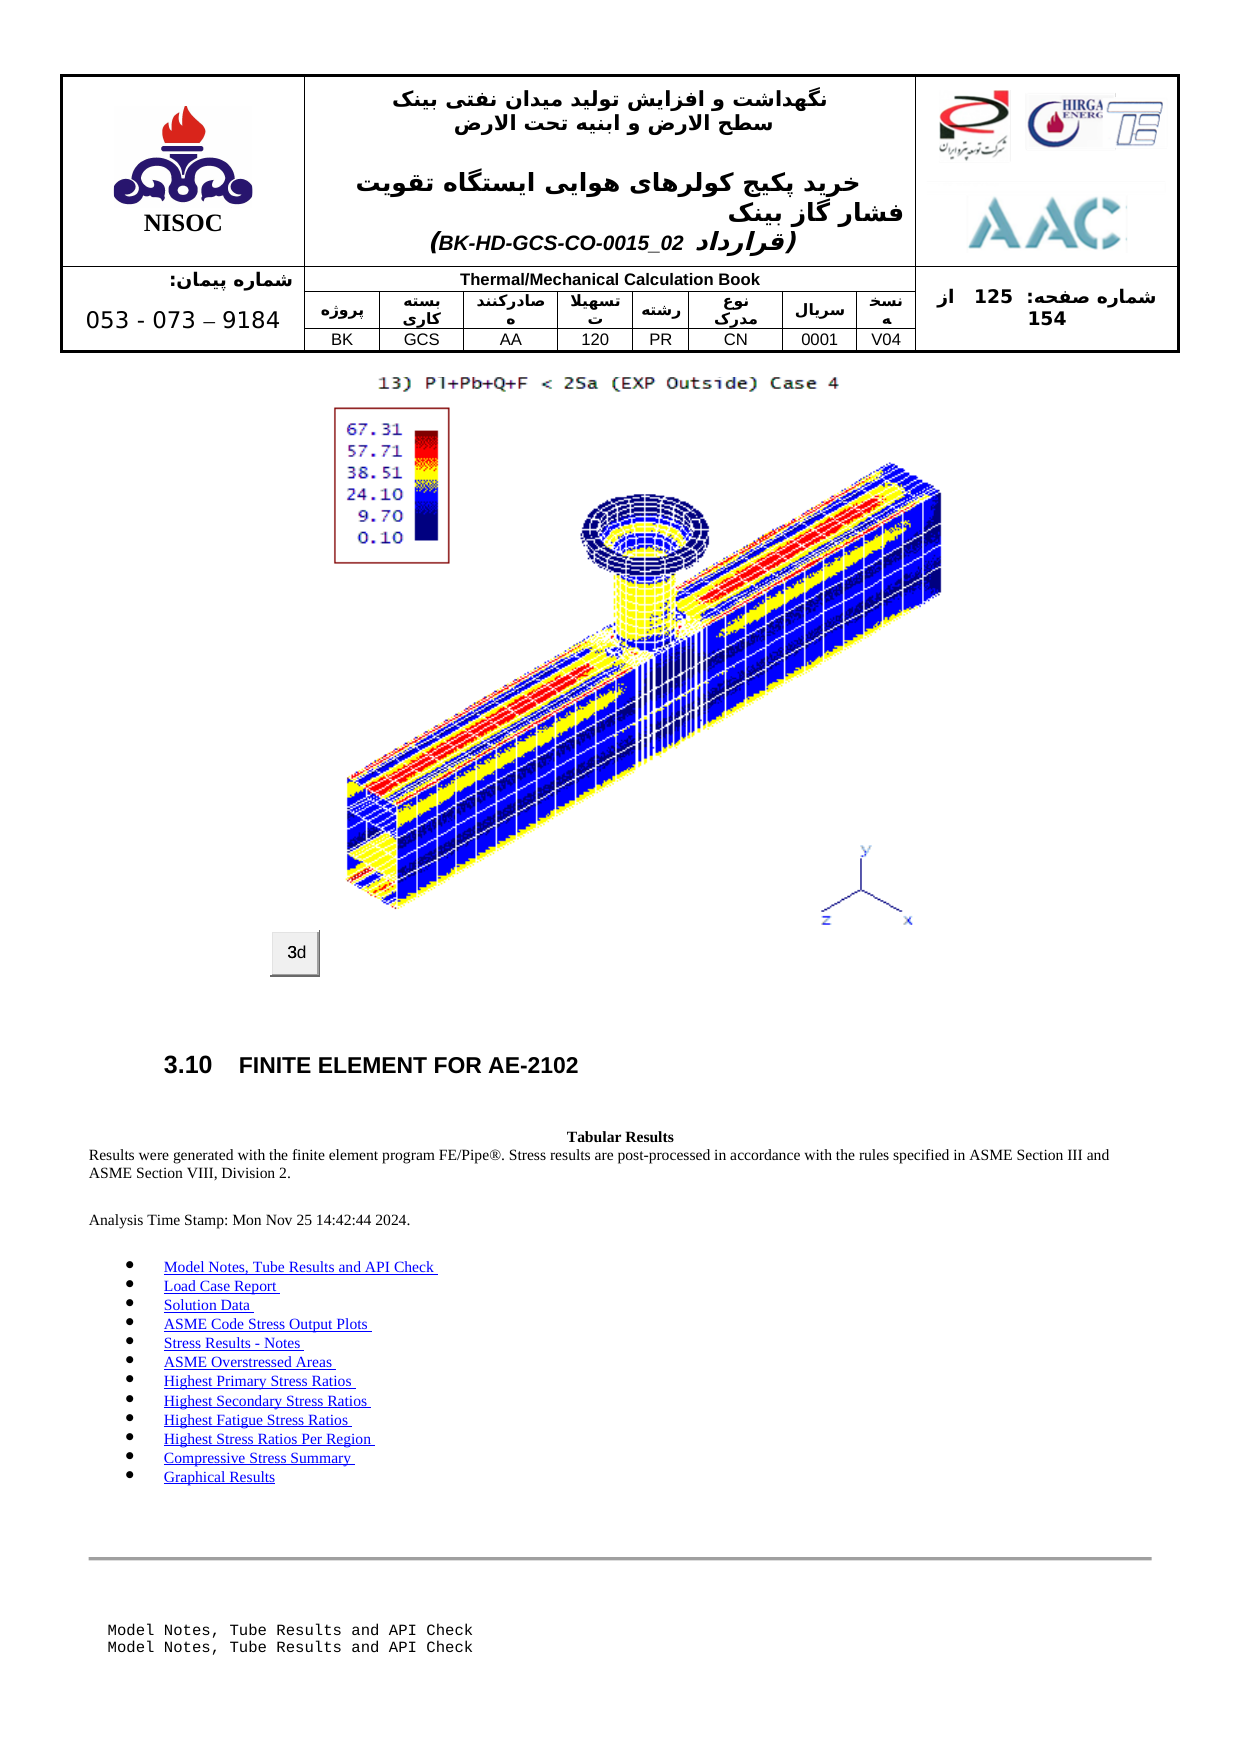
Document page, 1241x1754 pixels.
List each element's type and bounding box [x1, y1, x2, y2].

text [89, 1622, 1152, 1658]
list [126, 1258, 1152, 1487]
picture [926, 90, 1169, 253]
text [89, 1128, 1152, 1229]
picture [113, 106, 253, 208]
picture [320, 377, 970, 977]
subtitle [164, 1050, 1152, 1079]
